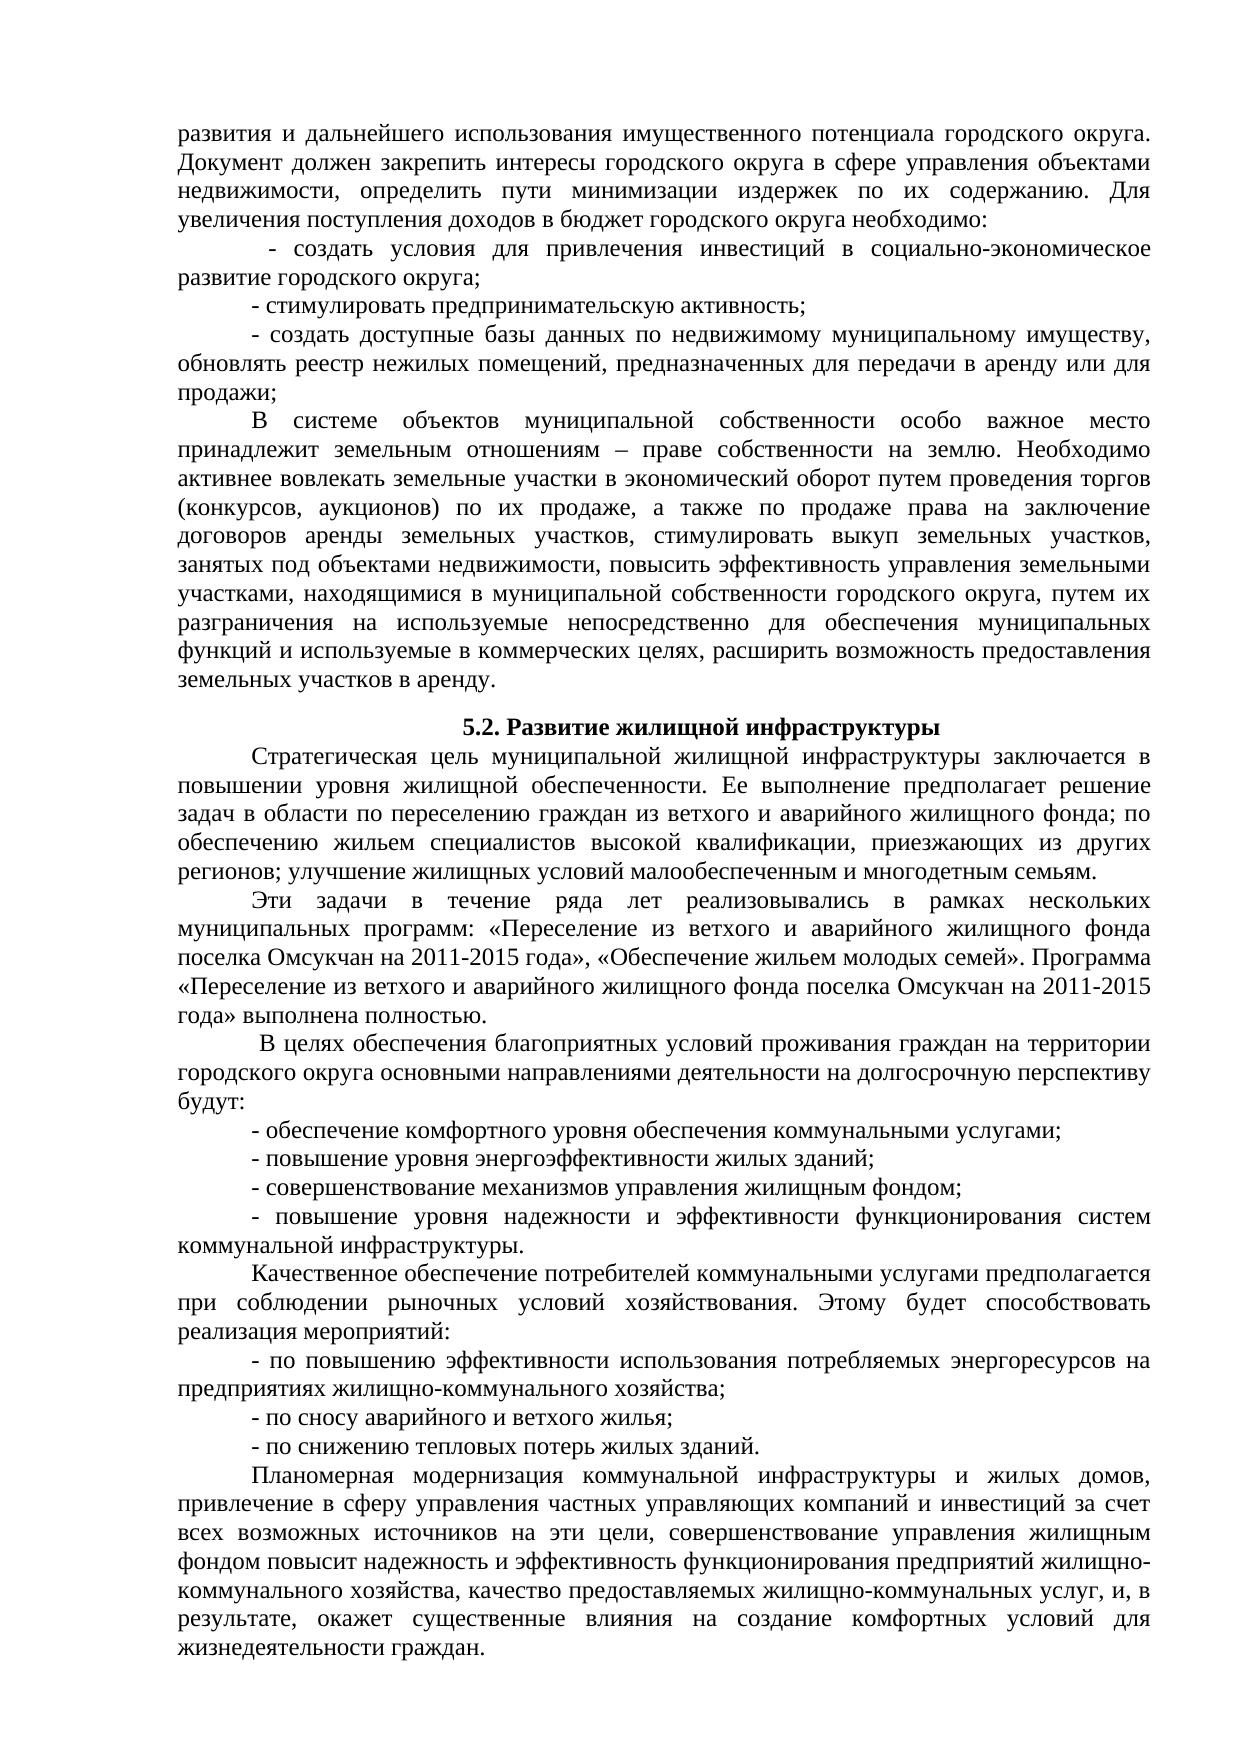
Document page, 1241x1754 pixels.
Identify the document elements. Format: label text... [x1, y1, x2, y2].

text - по снижению тепловых потерь жилых зданий. [177, 1431, 1152, 1460]
text - создать условия для привлечения инвестиций в социально-экономическое развитие городского округа; [177, 233, 1152, 291]
text 5.2. Развитие жилищной инфраструктуры [177, 712, 1152, 741]
text В системе объектов муниципальной собственности особо важное место принадлежит земельным отношениям – праве собственности на землю. Необходимо активнее вовлекать земельные участки в экономический оборот путем проведения торгов (конкурсов, аукционов) по их продаже, а также по продаже права на заключение договоров аренды земельных участков, стимулировать выкуп земельных участков, занятых под объектами недвижимости, повысить эффективность управления земельными участками, находящимися в муниципальной собственности городского округа, путем их разграничения на используемые непосредственно для обеспечения муниципальных функций и используемые в коммерческих целях, расширить возможность предоставления земельных участков в аренду. [177, 406, 1152, 693]
text Эти задачи в течение ряда лет реализовывались в рамках нескольких муниципальных программ: «Переселение из ветхого и аварийного жилищного фонда поселка Омсукчан на 2011-2015 года», «Обеспечение жильем молодых семей». Программа «Переселение из ветхого и аварийного жилищного фонда поселка Омсукчан на 2011-2015 года» выполнена полностью. [177, 885, 1152, 1028]
text - повышение уровня надежности и эффективности функционирования систем коммунальной инфраструктуры. [177, 1201, 1152, 1258]
text - повышение уровня энергоэффективности жилых зданий; [177, 1143, 1152, 1172]
text Стратегическая цель муниципальной жилищной инфраструктуры заключается в повышении уровня жилищной обеспеченности. Ее выполнение предполагает решение задач в области по переселению граждан из ветхого и аварийного жилищного фонда; по обеспечению жильем специалистов высокой квалификации, приезжающих из других регионов; улучшение жилищных условий малообеспеченным и многодетным семьям. [177, 741, 1152, 885]
text - совершенствование механизмов управления жилищным фондом; [177, 1172, 1152, 1201]
text - по повышению эффективности использования потребляемых энергоресурсов на предприятиях жилищно-коммунального хозяйства; [177, 1345, 1152, 1402]
text В целях обеспечения благоприятных условий проживания граждан на территории городского округа основными направлениями деятельности на долгосрочную перспективу будут: [177, 1028, 1152, 1115]
text Планомерная модернизация коммунальной инфраструктуры и жилых домов, привлечение в сферу управления частных управляющих компаний и инвестиций за счет всех возможных источников на эти цели, совершенствование управления жилищным фондом повысит надежность и эффективность функционирования предприятий жилищно-коммунального хозяйства, качество предоставляемых жилищно-коммунальных услуг, и, в результате, окажет существенные влияния на создание комфортных условий для жизнедеятельности граждан. [177, 1460, 1152, 1661]
text - по сносу аварийного и ветхого жилья; [177, 1402, 1152, 1431]
text - стимулировать предпринимательскую активность; [177, 291, 1152, 319]
text Качественное обеспечение потребителей коммунальными услугами предполагается при соблюдении рыночных условий хозяйствования. Этому будет способствовать реализация мероприятий: [177, 1258, 1152, 1345]
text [177, 118, 1152, 233]
text - обеспечение комфортного уровня обеспечения коммунальными услугами; [177, 1115, 1152, 1143]
text - создать доступные базы данных по недвижимому муниципальному имуществу, обновлять реестр нежилых помещений, предназначенных для передачи в аренду или для продажи; [177, 319, 1152, 406]
